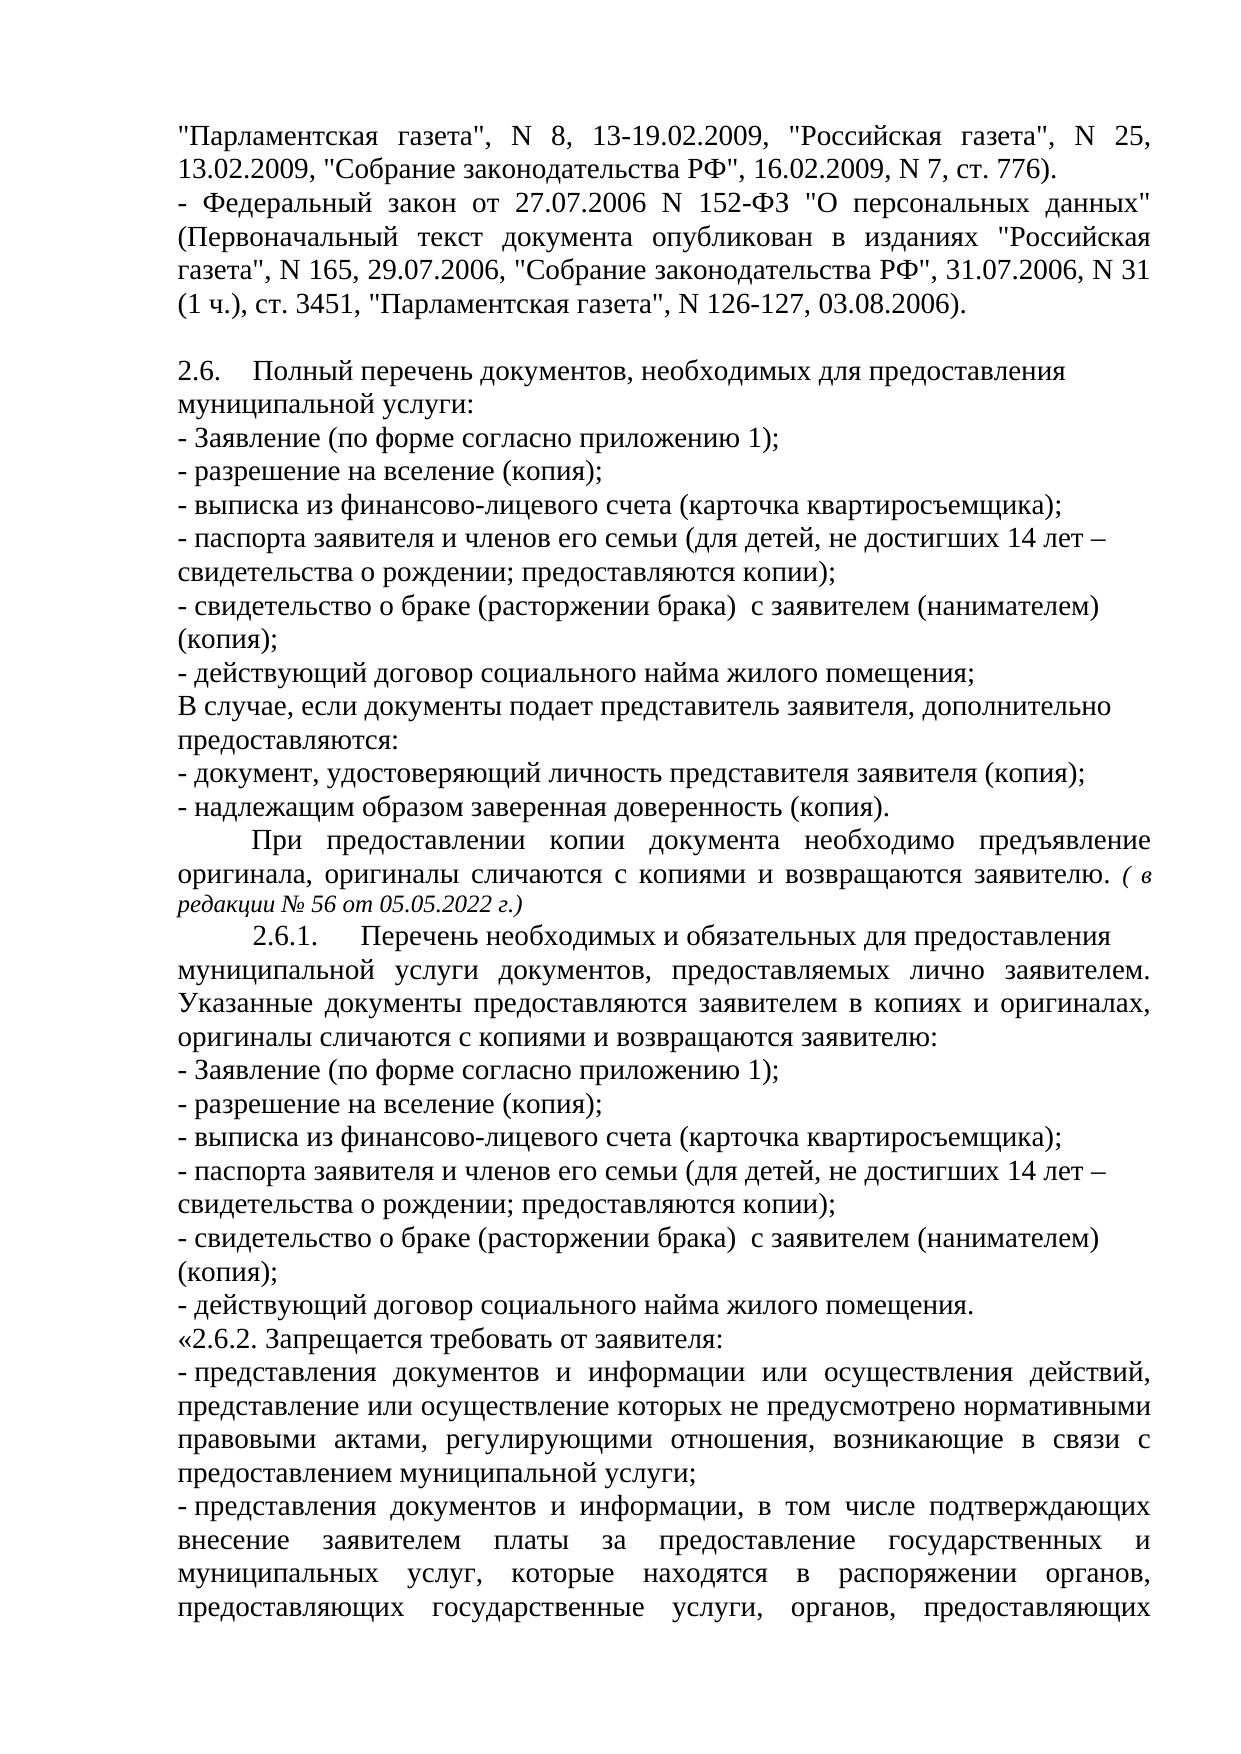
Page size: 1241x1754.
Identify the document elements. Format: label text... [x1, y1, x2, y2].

text - Заявление (по форме согласно приложению 1); - разрешение на вселение (копия); - выписка из финансово-лицевого счета (карточка квартиросъемщика); - паспорта заявителя и членов его семьи (для детей, не достигших 14 лет – свидетельства о рождении; предоставляются копии); - свидетельство о браке (расторжении брака) с заявителем (нанимателем) (копия); - действующий договор социального найма жилого помещения. [177, 1052, 1152, 1321]
text При предоставлении копии документа необходимо предъявление оригинала, оригиналы сличаются с копиями и возвращаются заявителю. ( в редакции № 56 от 05.05.2022 г.) [177, 822, 1152, 918]
text - документ, удостоверяющий личность представителя заявителя (копия); [177, 755, 1152, 789]
list Перечень необходимых и обязательных для предоставления [252, 918, 1152, 952]
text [177, 118, 1152, 185]
text - Заявление (по форме согласно приложению 1); - разрешение на вселение (копия); - выписка из финансово-лицевого счета (карточка квартиросъемщика); - паспорта заявителя и членов его семьи (для детей, не достигших 14 лет – свидетельства о рождении; предоставляются копии); - свидетельство о браке (расторжении брака) с заявителем (нанимателем) (копия); - действующий договор социального найма жилого помещения; В случае, если документы подает представитель заявителя, дополнительно предоставляются: [177, 420, 1152, 755]
text «2.6.2. Запрещается требовать от заявителя: [177, 1321, 1152, 1354]
text - представления документов и информации или осуществления действий, представление или осуществление которых не предусмотрено нормативными правовыми актами, регулирующими отношения, возникающие в связи с предоставлением муниципальной услуги; [177, 1354, 1152, 1488]
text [177, 1488, 1152, 1623]
list Полный перечень документов, необходимых для предоставления [177, 353, 1152, 386]
text муниципальной услуги: [177, 386, 1152, 420]
text муниципальной услуги документов, предоставляемых лично заявителем. Указанные документы предоставляются заявителем в копиях и оригиналах, оригиналы сличаются с копиями и возвращаются заявителю: [177, 952, 1152, 1052]
text - надлежащим образом заверенная доверенность (копия). [177, 789, 1152, 822]
text - Федеральный закон от 27.07.2006 N 152-ФЗ "О персональных данных" (Первоначальный текст документа опубликован в изданиях "Российская газета", N 165, 29.07.2006, "Собрание законодательства РФ", 31.07.2006, N 31 (1 ч.), ст. 3451, "Парламентская газета", N 126-127, 03.08.2006). [177, 185, 1152, 319]
